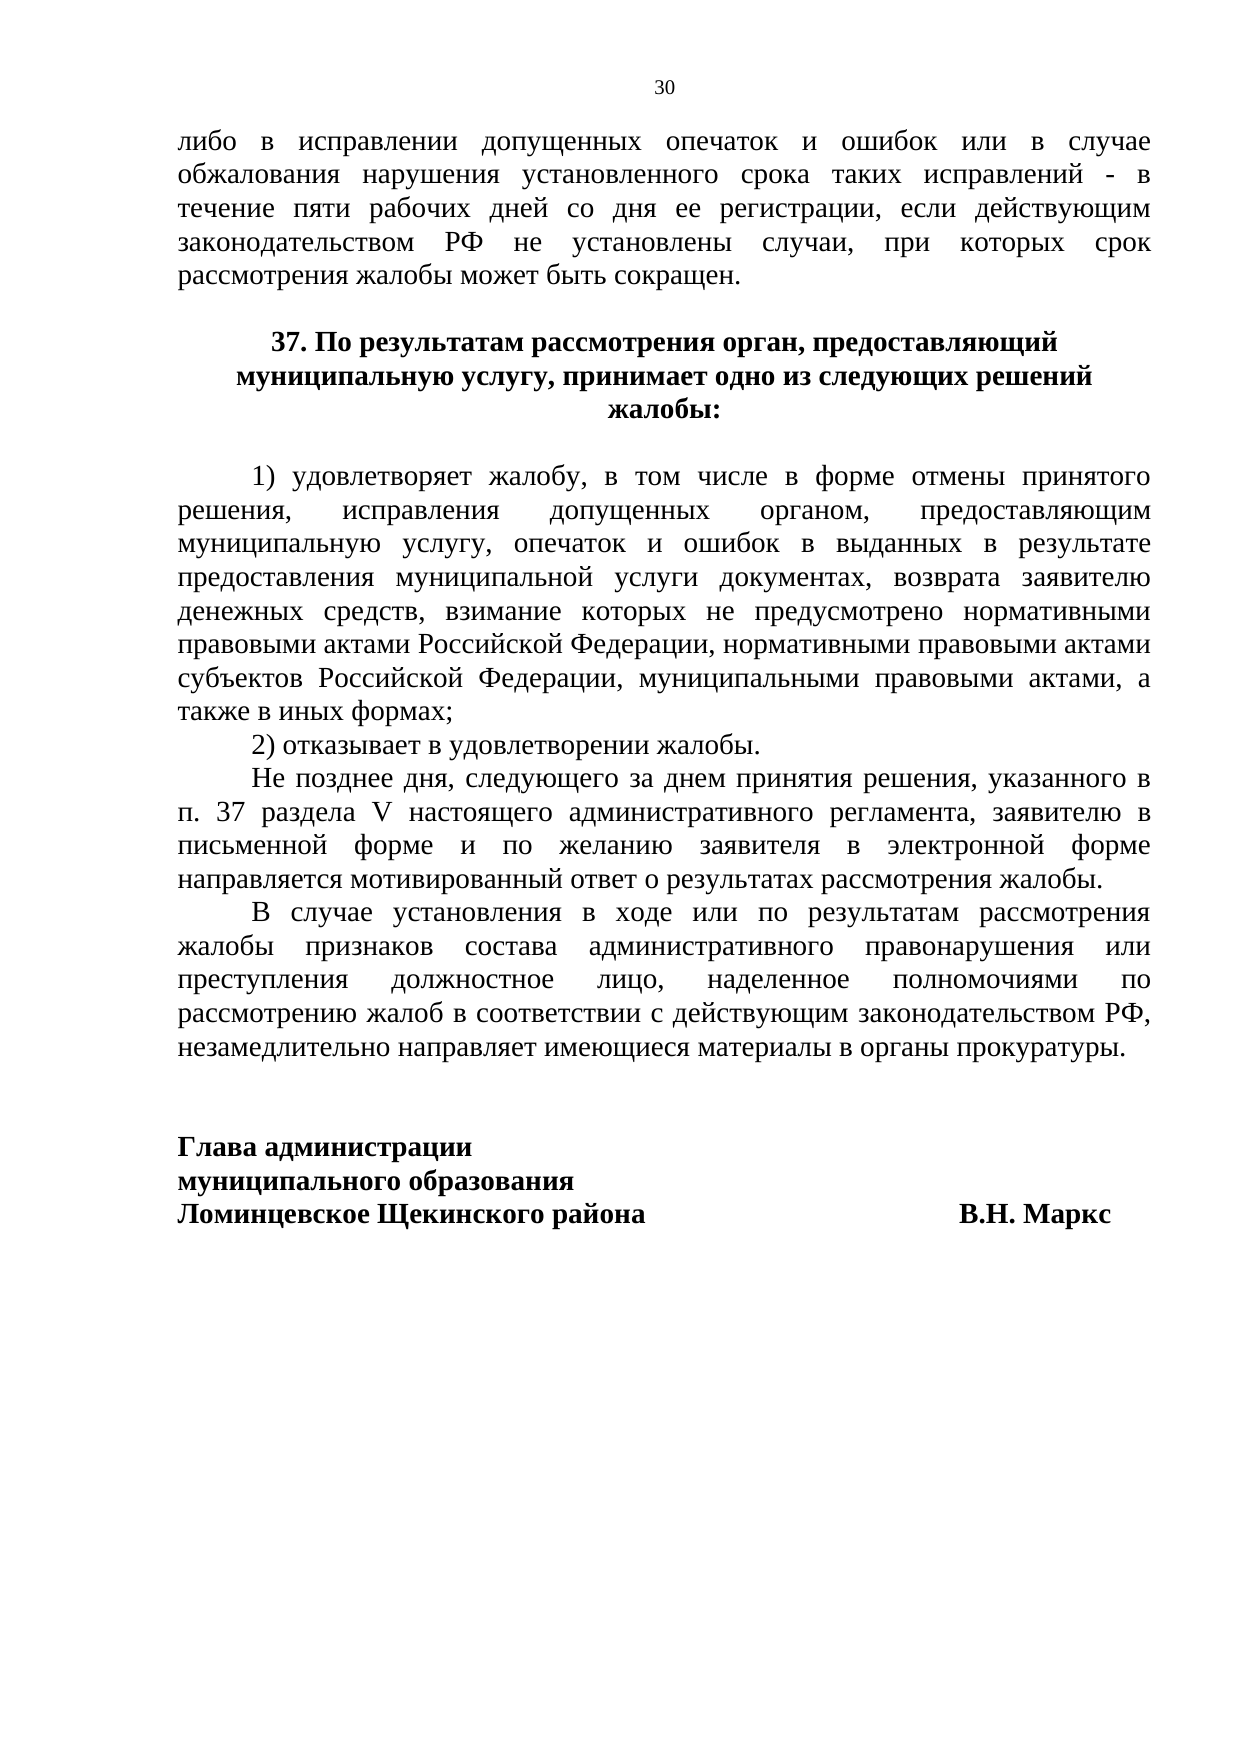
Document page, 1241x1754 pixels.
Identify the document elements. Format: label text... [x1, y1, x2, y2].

text Не позднее дня, следующего за днем принятия решения, указанного в п. 37 раздела V настоящего административного регламента, заявителю в письменной форме и по желанию заявителя в электронной форме направляется мотивированный ответ о результатах рассмотрения жалобы. [177, 760, 1152, 894]
text Глава администрации [177, 1129, 1152, 1163]
text 1) удовлетворяет жалобу, в том числе в форме отмены принятого решения, исправления допущенных органом, предоставляющим муниципальную услугу, опечаток и ошибок в выданных в результате предоставления муниципальной услуги документах, возврата заявителю денежных средств, взимание которых не предусмотрено нормативными правовыми актами Российской Федерации, нормативными правовыми актами субъектов Российской Федерации, муниципальными правовыми актами, а также в иных формах; [177, 458, 1152, 727]
text 37. По результатам рассмотрения орган, предоставляющий муниципальную услугу, принимает одно из следующих решений жалобы: [177, 324, 1152, 425]
text 2) отказывает в удовлетворении жалобы. [177, 727, 1152, 760]
text муниципального образования [177, 1163, 1152, 1196]
text В случае установления в ходе или по результатам рассмотрения жалобы признаков состава административного правонарушения или преступления должностное лицо, наделенное полномочиями по рассмотрению жалоб в соответствии с действующим законодательством РФ, незамедлительно направляет имеющиеся материалы в органы прокуратуры. [177, 894, 1152, 1062]
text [177, 123, 1152, 291]
text Ломинцевское Щекинского района В.Н. Маркс [177, 1196, 1152, 1230]
